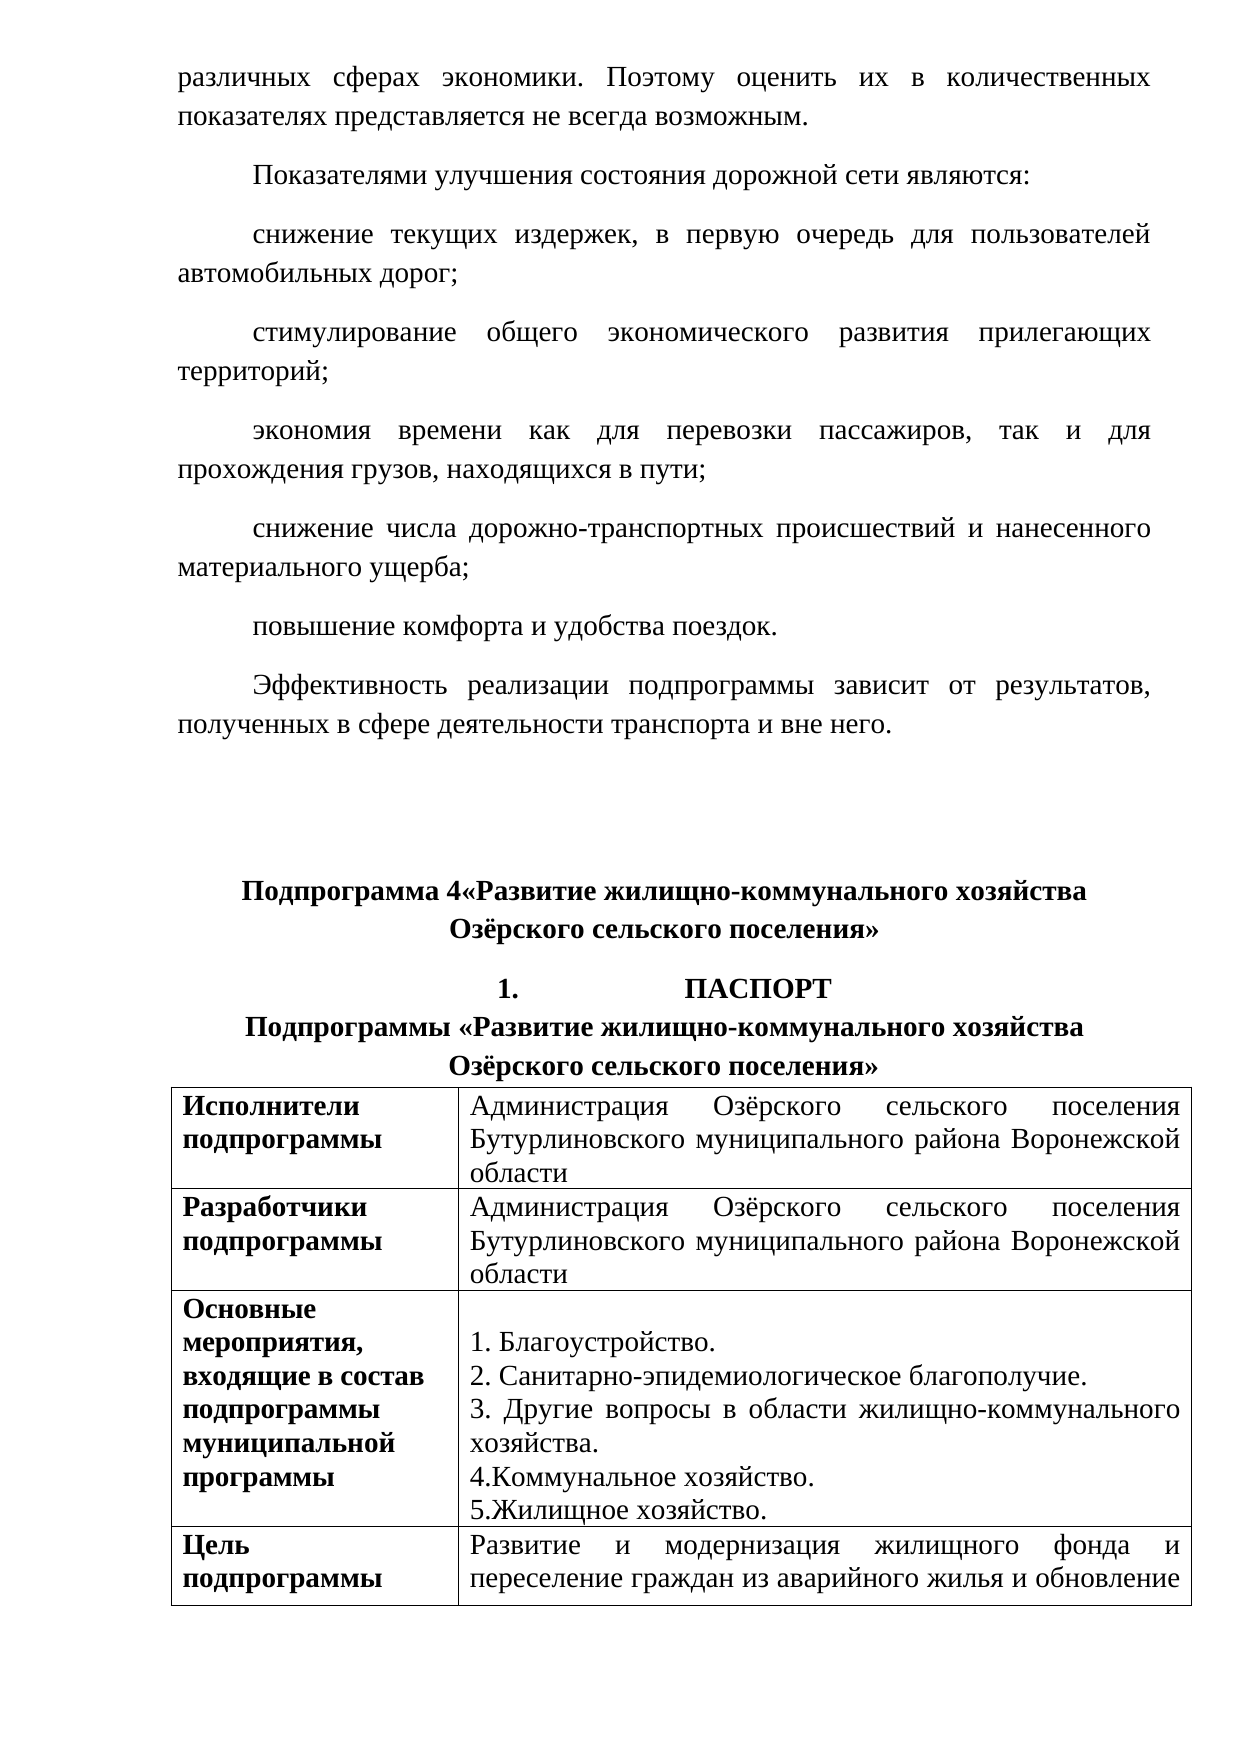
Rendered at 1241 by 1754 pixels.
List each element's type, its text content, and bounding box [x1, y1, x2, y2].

text экономия времени как для перевозки пассажиров, так и для прохождения грузов, находящихся в пути; [177, 412, 1152, 484]
text снижение текущих издержек, в первую очередь для пользователей автомобильных дорог; [177, 216, 1152, 288]
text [177, 59, 1152, 131]
text Подпрограмма 4«Развитие жилищно-коммунального хозяйства Озёрского сельского поселения» [177, 873, 1152, 945]
table_header Исполнители подпрограммы [172, 1088, 458, 1188]
table_cell Основные мероприятия, входящие в состав подпрограммы муниципальной программы [172, 1291, 458, 1526]
list ПАСПОРТ [177, 971, 1152, 1004]
table_cell Разработчики подпрограммы [172, 1189, 458, 1290]
text стимулирование общего экономического развития прилегающих территорий; [177, 314, 1152, 386]
table_header Администрация Озёрского сельского поселения Бутурлиновского муниципального района Воронежской области [459, 1088, 1191, 1188]
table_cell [172, 1527, 458, 1605]
text Подпрограммы «Развитие жилищно-коммунального хозяйства Озёрского сельского поселения» [175, 1009, 1152, 1082]
text Эффективность реализации подпрограммы зависит от результатов, полученных в сфере деятельности транспорта и вне него. [177, 667, 1152, 739]
table_cell 1. Благоустройство. 2. Санитарно-эпидемиологическое благополучие. 3. Другие вопросы в области жилищно-коммунального хозяйства. 4.Коммунальное хозяйство. 5.Жилищное хозяйство. [459, 1291, 1191, 1526]
table_cell Администрация Озёрского сельского поселения Бутурлиновского муниципального района Воронежской области [459, 1189, 1191, 1290]
text Показателями улучшения состояния дорожной сети являются: [177, 157, 1152, 191]
text повышение комфорта и удобства поездок. [177, 608, 1152, 642]
text снижение числа дорожно-транспортных происшествий и нанесенного материального ущерба; [177, 510, 1152, 582]
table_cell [459, 1527, 1191, 1605]
